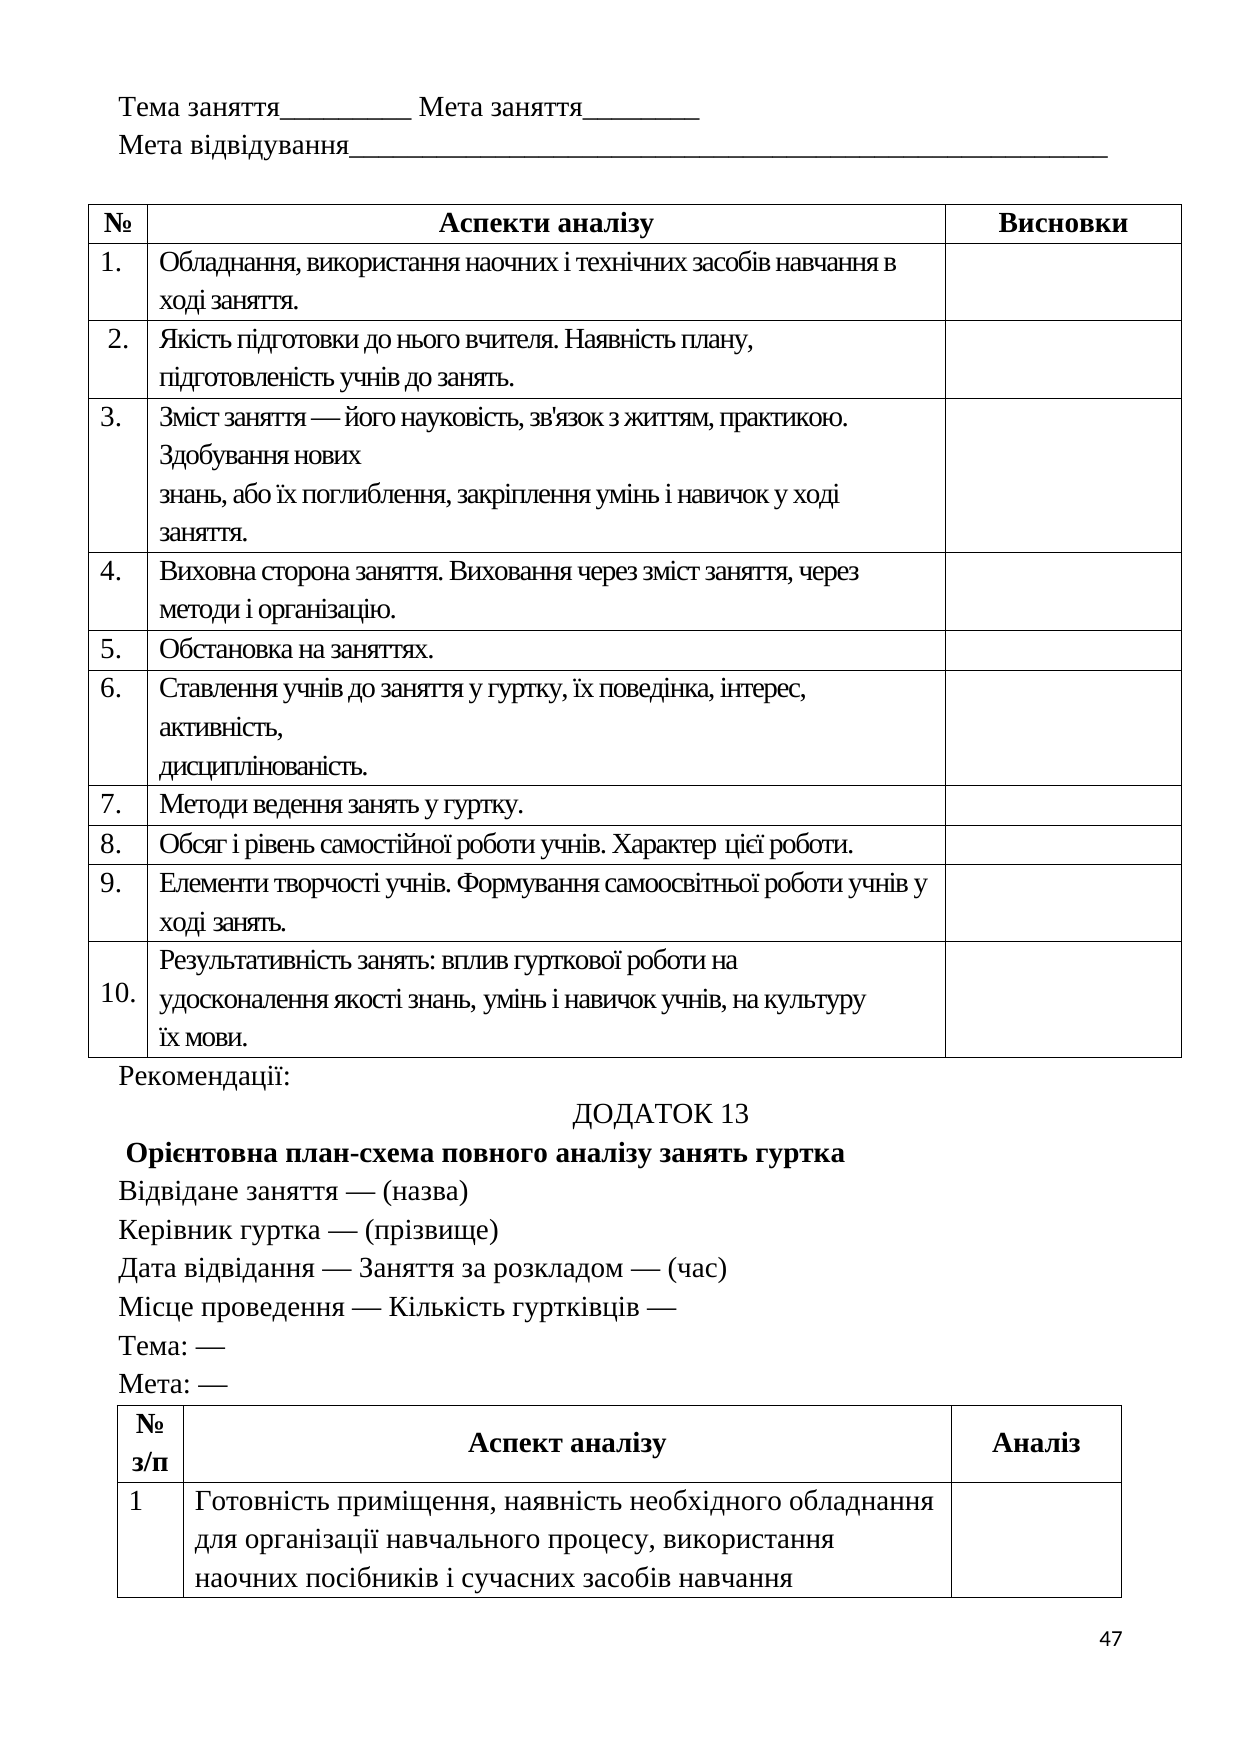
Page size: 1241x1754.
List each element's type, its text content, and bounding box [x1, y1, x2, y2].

text Місце проведення — Кількість гуртківців — [118, 1289, 1122, 1323]
text ДОДАТОК 13 [118, 1096, 1122, 1130]
table_cell Виховна сторона заняття. Виховання через зміст заняття, через методи і організацію. [148, 553, 945, 630]
table_cell Якість підготовки до нього вчителя. Наявність плану, підготовленість учнів до занять. [148, 321, 945, 398]
table_cell 1 [118, 1483, 183, 1597]
table_header № з/п [118, 1406, 183, 1482]
table_cell 2. [89, 321, 147, 398]
table_cell 7. [89, 786, 147, 825]
table_cell Ставлення учнів до заняття у гуртку, їх поведінка, інтерес, активність, дисциплінованість. [148, 671, 945, 785]
table_cell Результативність занять: вплив гурткової роботи на удосконалення якості знань, умінь і навичок учнів, на культуру їх мови. [148, 942, 945, 1057]
table_cell Зміст заняття — його науковість, зв'язок з життям, практикою. Здобування нових знань, або їх поглиблення, закріплення умінь і навичок у ході заняття. [148, 399, 945, 552]
text Рекомендації: [118, 1058, 1122, 1091]
table_cell 8. [89, 826, 147, 864]
table_cell [946, 942, 1181, 1057]
table_cell 5. [89, 631, 147, 669]
table_cell Обладнання, використання наочних і технічних засобів навчання в ході заняття. [148, 244, 945, 320]
text Орієнтовна план-схема повного аналізу занять гуртка [118, 1135, 1122, 1168]
text Відвідане заняття — (назва) [118, 1173, 1122, 1207]
text Мета: — [118, 1366, 1122, 1400]
table_cell 9. [89, 865, 147, 941]
table_cell [946, 553, 1181, 630]
table_cell [946, 399, 1181, 552]
text Мета відвідування____________________________________________________ [118, 127, 1122, 161]
text Тема: — [118, 1328, 1122, 1361]
table_header Аспект аналізу [184, 1406, 951, 1482]
table_cell 4. [89, 553, 147, 630]
table_cell [946, 865, 1181, 941]
table_cell Методи ведення занять у гуртку. [148, 786, 945, 825]
text Дата відвідання — Заняття за розкладом — (час) [118, 1251, 1122, 1284]
table_cell Обсяг і рівень самостійної роботи учнів. Характер цієї роботи. [148, 826, 945, 864]
table_cell 6. [89, 671, 147, 785]
table_cell [946, 826, 1181, 864]
text Керівник гуртка — (прізвище) [118, 1212, 1122, 1246]
table_cell [946, 671, 1181, 785]
table_cell Обстановка на заняттях. [148, 631, 945, 669]
table_cell 10. [89, 942, 147, 1057]
table_cell Елементи творчості учнів. Формування самоосвітньої роботи учнів у ході занять. [148, 865, 945, 941]
table_cell 1. [89, 244, 147, 320]
table_cell [946, 631, 1181, 669]
table_cell [946, 321, 1181, 398]
table_header Аспекти аналізу [148, 205, 945, 243]
table_header Аналіз [952, 1406, 1121, 1482]
text Тема заняття_________ Мета заняття________ [118, 89, 1122, 122]
table_cell [946, 786, 1181, 825]
table_header № [89, 205, 147, 243]
table_cell 3. [89, 399, 147, 552]
table_cell [946, 244, 1181, 320]
table_cell Готовність приміщення, наявність необхідного обладнання для організації навчального процесу, використання наочних посібників і сучасних засобів навчання [184, 1483, 951, 1597]
table_header Висновки [946, 205, 1181, 243]
table_cell [952, 1483, 1121, 1597]
